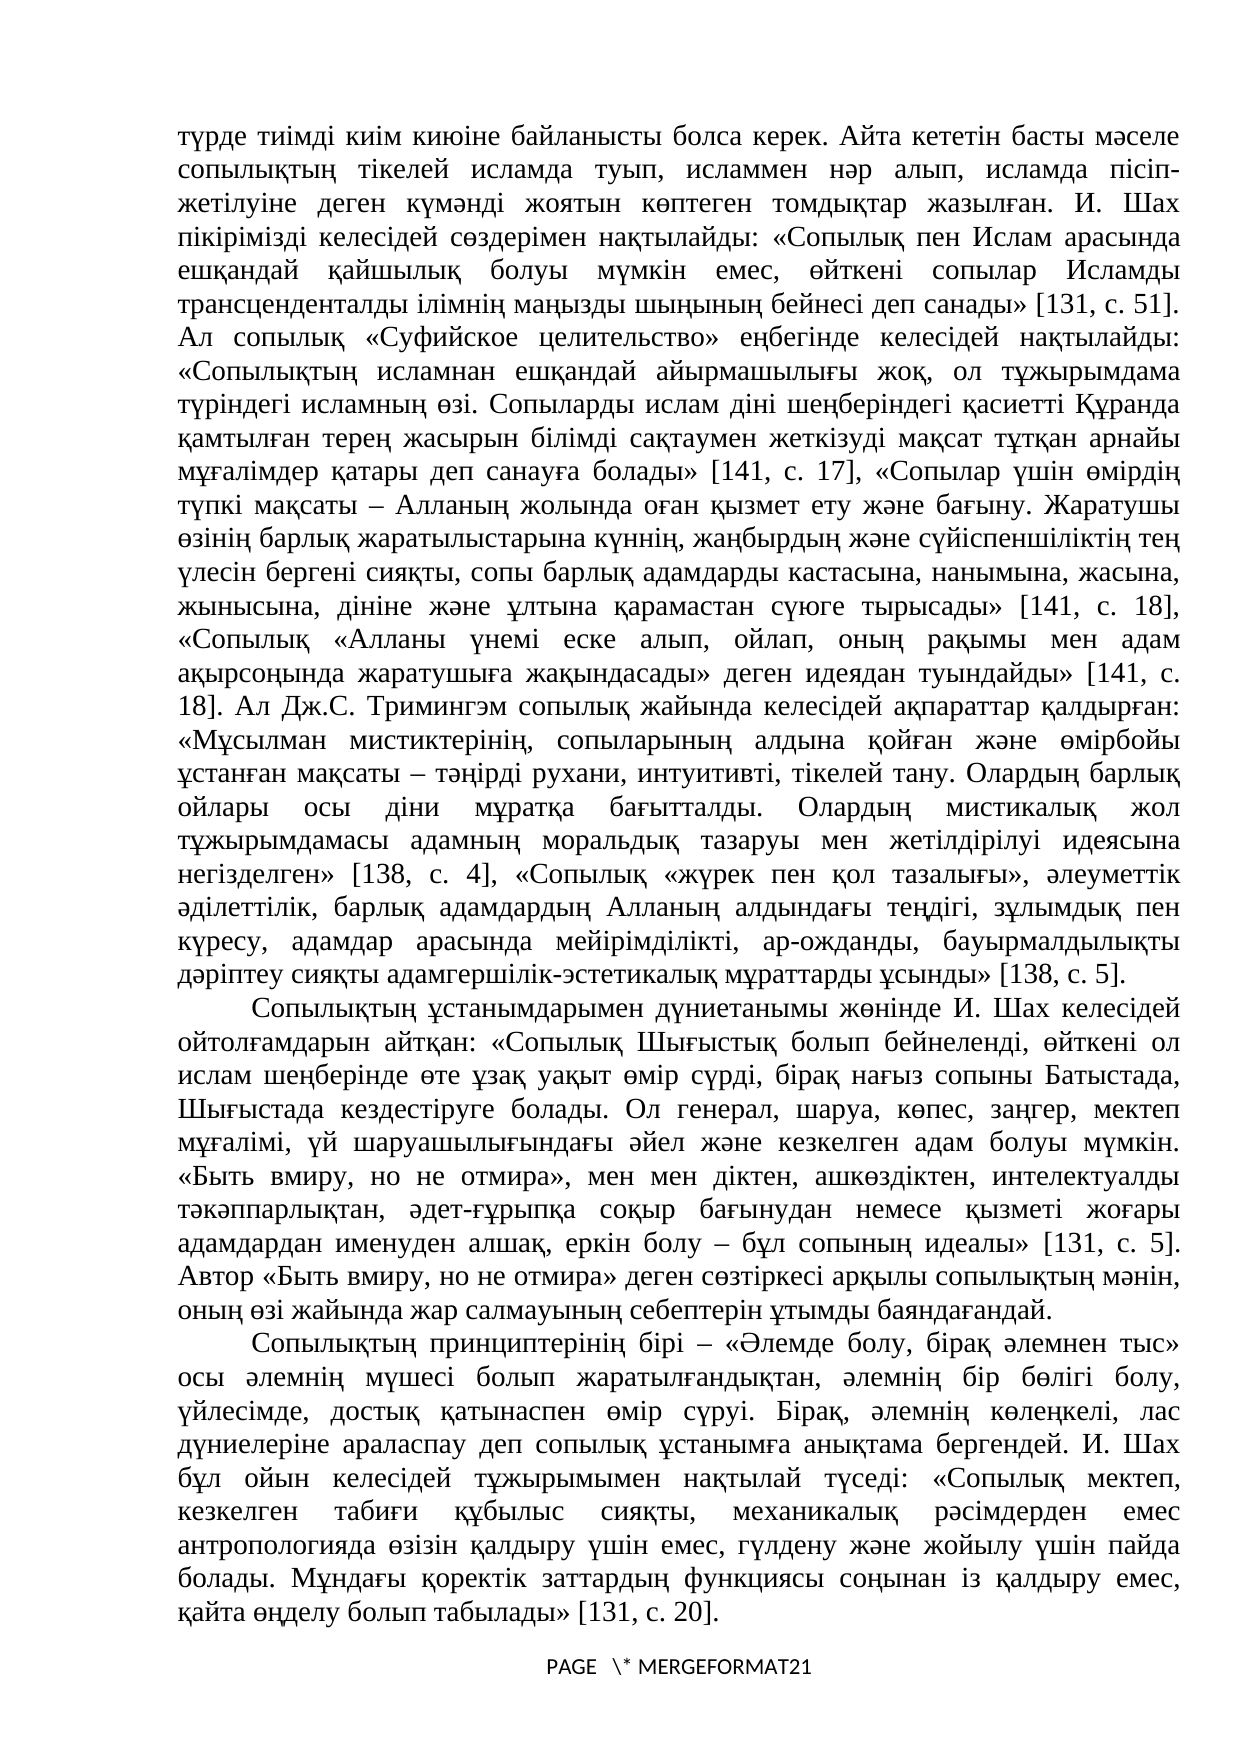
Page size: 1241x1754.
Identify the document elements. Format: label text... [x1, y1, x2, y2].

text Сопылықтың принциптерінің бірі – «Әлемде болу, бірақ әлемнен тыс» осы әлемнің мүшесі болып жаратылғандықтан, әлемнің бір бөлігі болу, үйлесімде, достық қатынаспен өмір сүруі. Бірақ, әлемнің көлеңкелі, лас дүниелеріне араласпау деп сопылық ұстанымға анықтама бергендей. И. Шах бұл ойын келесідей тұжырымымен нақтылай түседі: «Сопылық мектеп, кезкелген табиғи құбылыс сияқты, механикалық рәсімдерден емес антропологияда өзізін қалдыру үшін емес, гүлдену және жойылу үшін пайда болады. Мұндағы қоректік заттардың функциясы соңынан із қалдыру емес, қайта өңделу болып табылады» [131, с. 20]. [177, 1326, 1181, 1627]
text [177, 118, 1181, 990]
text Сопылықтың ұстанымдарымен дүниетанымы жөнінде И. Шах келесідей ойтолғамдарын айтқан: «Сопылық Шығыстық болып бейнеленді, өйткені ол ислам шеңберінде өте ұзақ уақыт өмір сүрді, бірақ нағыз сопыны Батыстада, Шығыстада кездестіруге болады. Ол генерал, шаруа, көпес, заңгер, мектеп мұғалімі, үй шаруашылығындағы әйел және кезкелген адам болуы мүмкін. «Быть вмиру, но не отмира», мен мен діктен, ашкөздіктен, интелектуалды тәкәппарлықтан, әдет-ғұрыпқа соқыр бағынудан немесе қызметі жоғары адамдардан именуден алшақ, еркін болу – бұл сопының идеалы» [131, с. 5]. Автор «Быть вмиру, но не отмира» деген сөзтіркесі арқылы сопылықтың мәнін, оның өзі жайында жар салмауының себептерін ұтымды баяндағандай. [177, 990, 1181, 1326]
